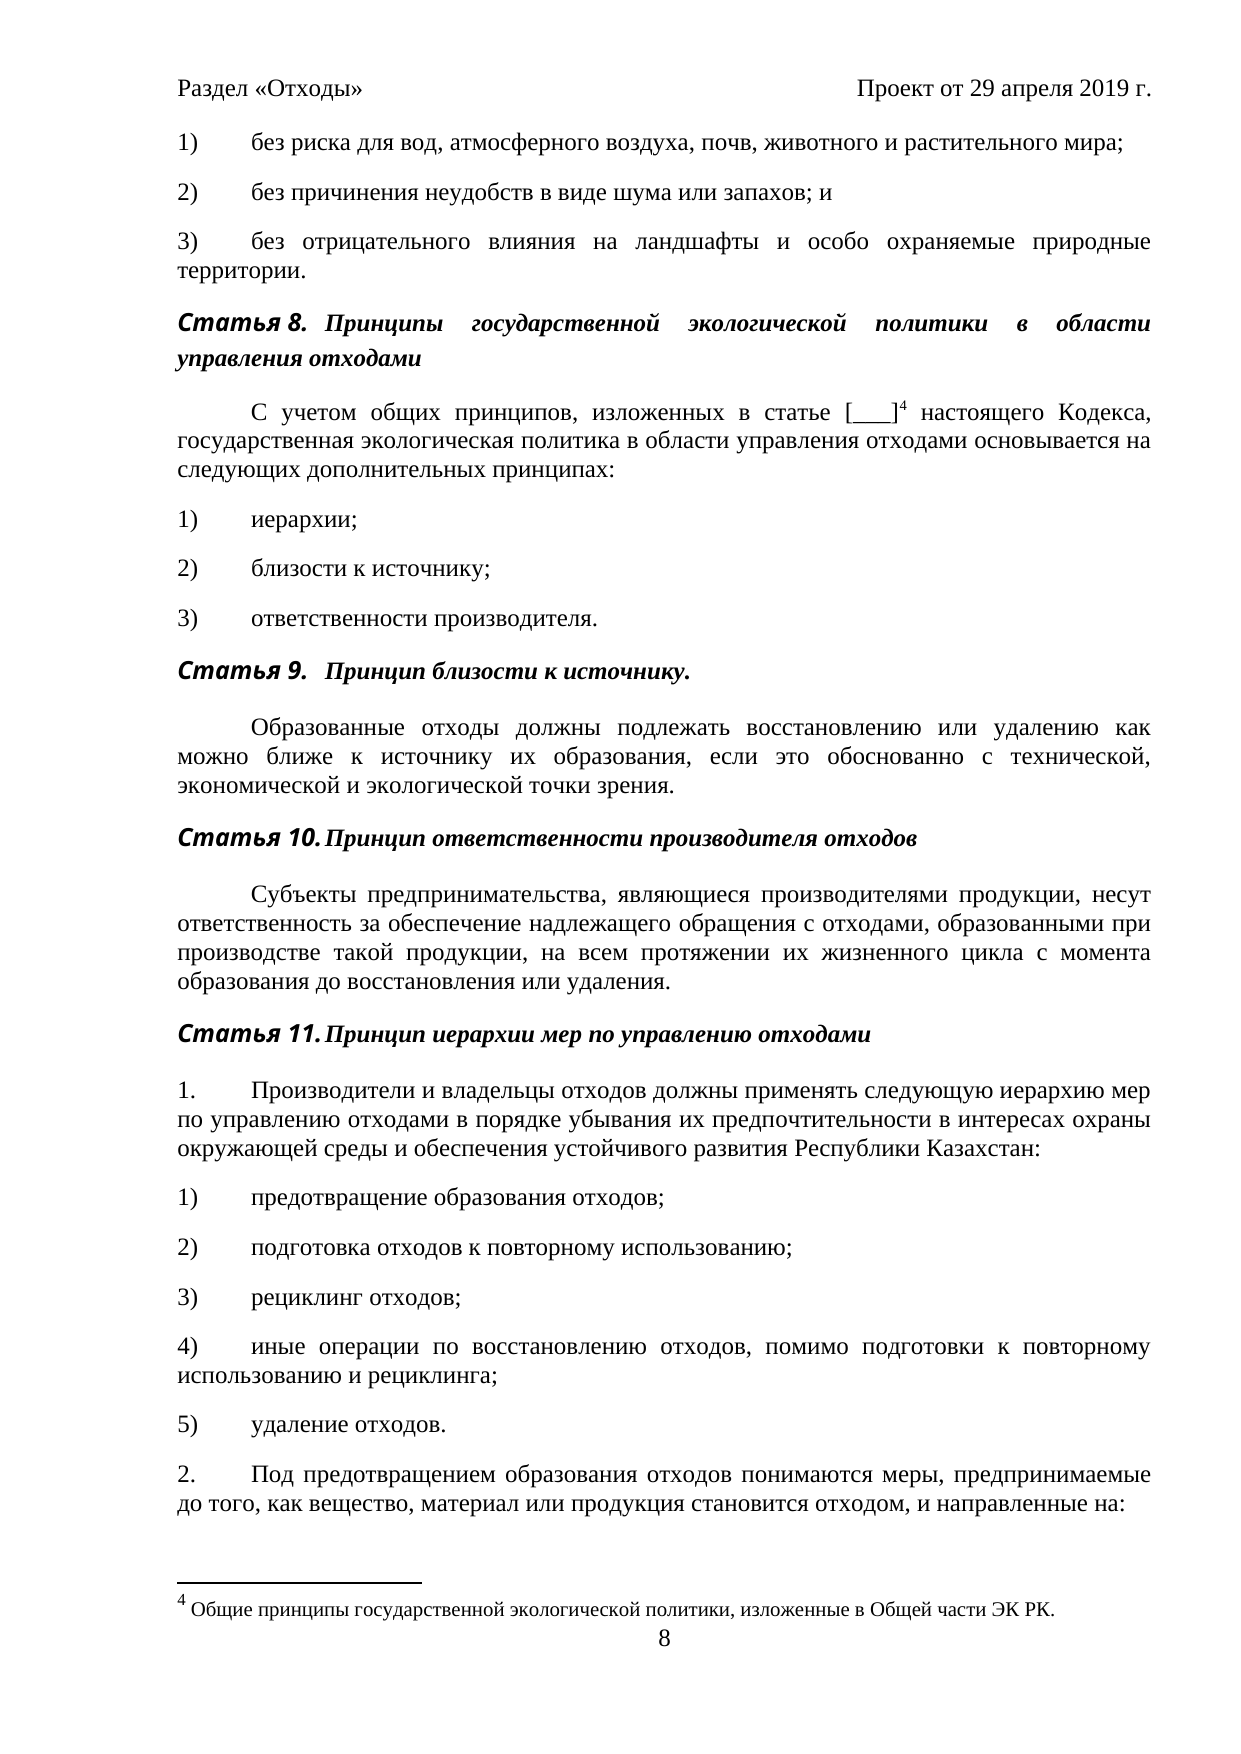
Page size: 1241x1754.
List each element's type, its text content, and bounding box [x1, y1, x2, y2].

text без причинения неудобств в виде шума или запахов; и [177, 177, 1152, 205]
list Принцип ответственности производителя отходов [177, 819, 1152, 854]
list Принцип иерархии мер по управлению отходами [177, 1015, 1152, 1049]
text близости к источнику; [177, 553, 1152, 582]
text Под предотвращением образования отходов понимаются меры, предпринимаемые до того, как вещество, материал или продукция становится отходом, и направленные на: [177, 1459, 1152, 1517]
text удаление отходов. [177, 1409, 1152, 1438]
text без риска для вод, атмосферного воздуха, почв, животного и растительного мира; [177, 127, 1152, 156]
text Производители и владельцы отходов должны применять следующую иерархию мер по управлению отходами в порядке убывания их предпочтительности в интересах охраны окружающей среды и обеспечения устойчивого развития Республики Казахстан: [177, 1075, 1152, 1162]
text ответственности производителя. [177, 603, 1152, 632]
text Субъекты предпринимательства, являющиеся производителями продукции, несут ответственность за обеспечение надлежащего обращения с отходами, образованными при производстве такой продукции, на всем протяжении их жизненного цикла с момента образования до восстановления или удаления. [177, 879, 1152, 994]
list Принципы государственной экологической политики в области управления отходами [177, 304, 1152, 372]
text предотвращение образования отходов; [177, 1182, 1152, 1211]
text Образованные отходы должны подлежать восстановлению или удалению как можно ближе к источнику их образования, если это обоснованно с технической, экономической и экологической точки зрения. [177, 712, 1152, 799]
text подготовка отходов к повторному использованию; [177, 1232, 1152, 1261]
list Принцип близости к источнику. [177, 652, 1152, 687]
text иные операции по восстановлению отходов, помимо подготовки к повторному использованию и рециклинга; [177, 1331, 1152, 1389]
text без отрицательного влияния на ландшафты и особо охраняемые природные территории. [177, 226, 1152, 284]
text иерархии; [177, 504, 1152, 532]
text С учетом общих принципов, изложенных в статье [___] настоящего Кодекса, государственная экологическая политика в области управления отходами основывается на следующих дополнительных принципах: [177, 397, 1152, 483]
text рециклинг отходов; [177, 1282, 1152, 1310]
